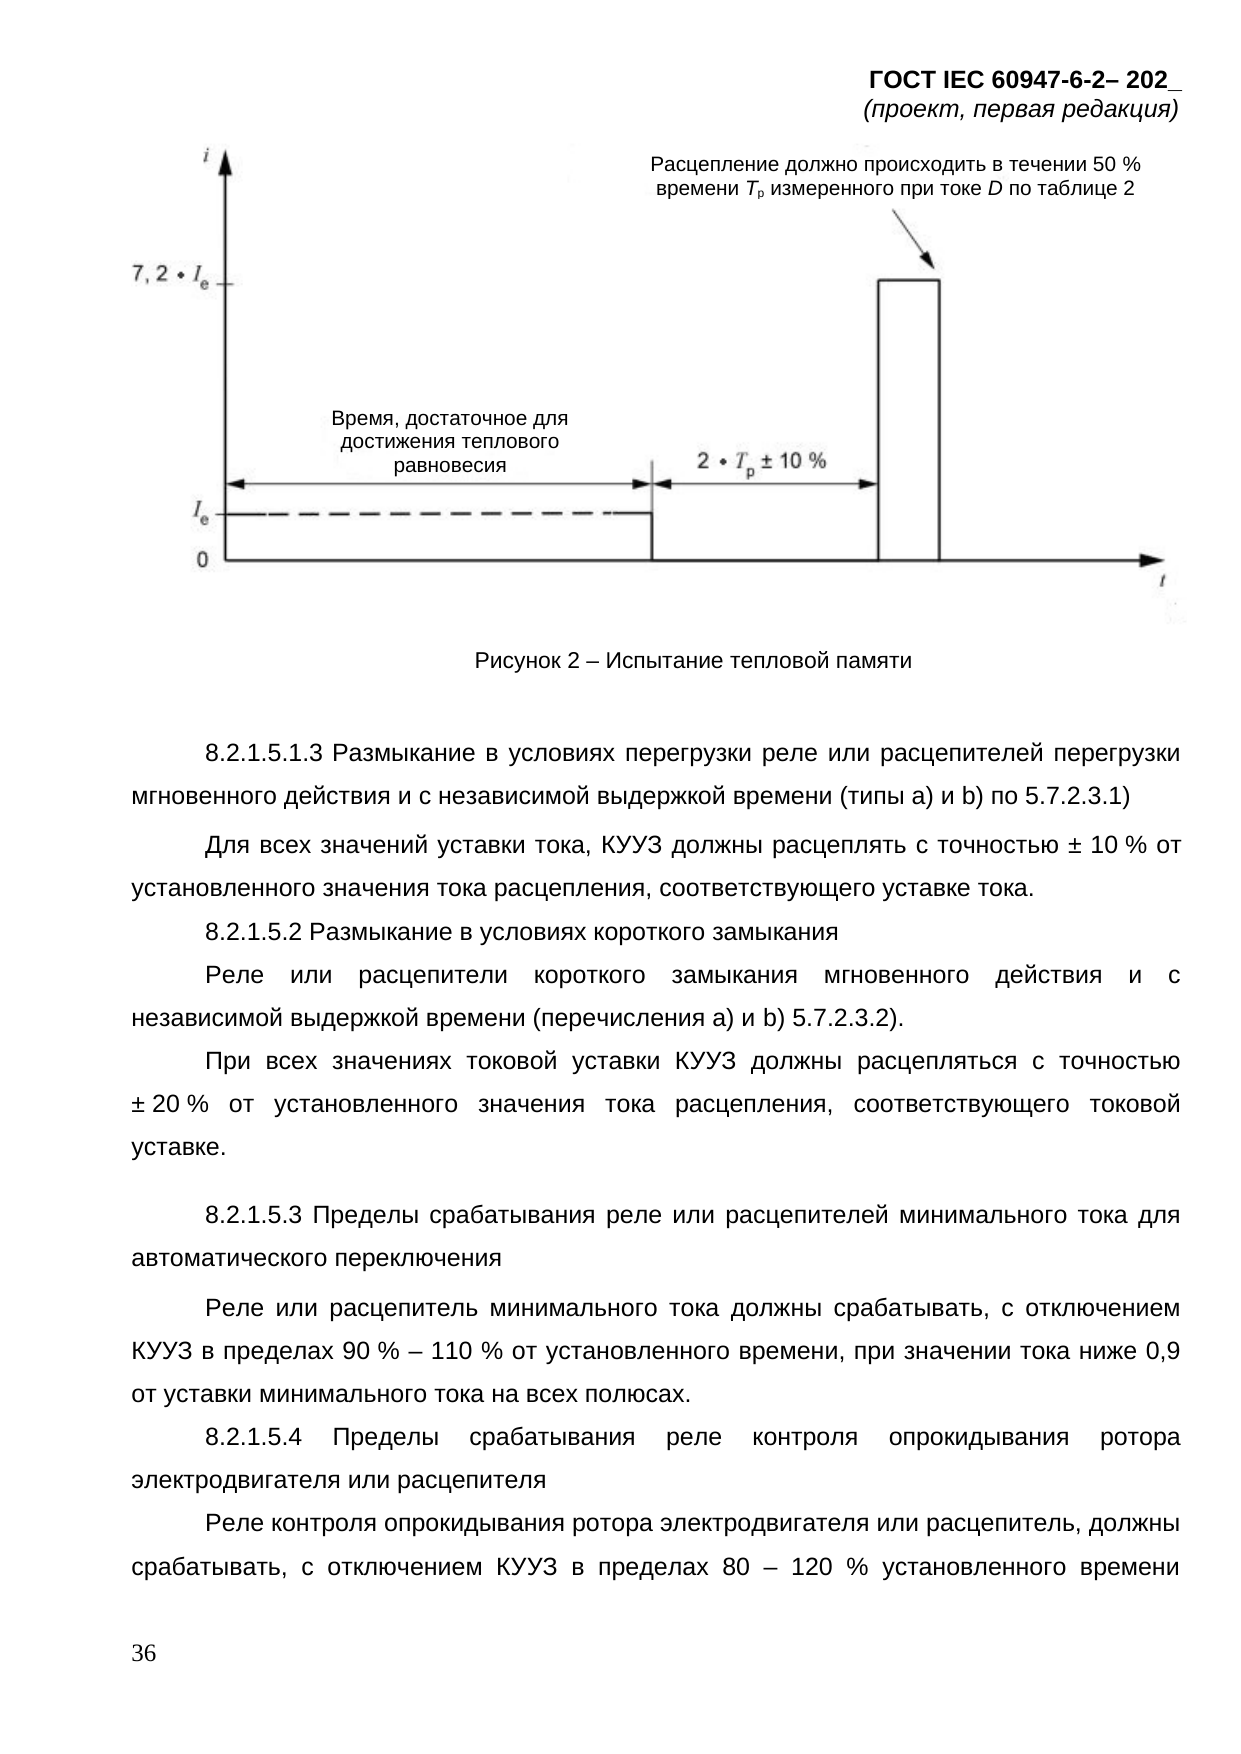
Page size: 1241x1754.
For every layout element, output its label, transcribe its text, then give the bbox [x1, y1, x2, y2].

picture [131, 131, 1187, 647]
subtitle 8.2.1.5.2 Размыкание в условиях короткого замыкания [131, 917, 1182, 945]
text Для всех значений уставки тока, КУУЗ должны расцеплять с точностью ± 10 % от установленного значения тока расцепления, соответствующего уставке тока. [131, 830, 1182, 902]
text Рисунок 2 – Испытание тепловой памяти [131, 647, 1182, 673]
subtitle 8.2.1.5.4 Пределы срабатывания реле контроля опрокидывания ротора электродвигателя или расцепителя [131, 1422, 1182, 1494]
text При всех значениях токовой уставки КУУЗ должны расцепляться с точностью ± 20 % от установленного значения тока расцепления, соответствующего токовой уставке. [131, 1046, 1182, 1161]
text Реле или расцепитель минимального тока должны срабатывать, с отключением КУУЗ в пределах 90 % – 110 % от установленного времени, при значении тока ниже 0,9 от уставки минимального тока на всех полюсах. [131, 1293, 1182, 1408]
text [131, 1508, 1182, 1580]
text Реле или расцепители короткого замыкания мгновенного действия и с независимой выдержкой времени (перечисления а) и b) 5.7.2.3.2). [131, 960, 1182, 1032]
subtitle 8.2.1.5.1.3 Размыкание в условиях перегрузки реле или расцепителей перегрузки мгновенного действия и с независимой выдержкой времени (типы a) и b) по 5.7.2.3.1) [131, 738, 1182, 810]
subtitle 8.2.1.5.3 Пределы срабатывания реле или расцепителей минимального тока для автоматического переключения [131, 1200, 1182, 1272]
